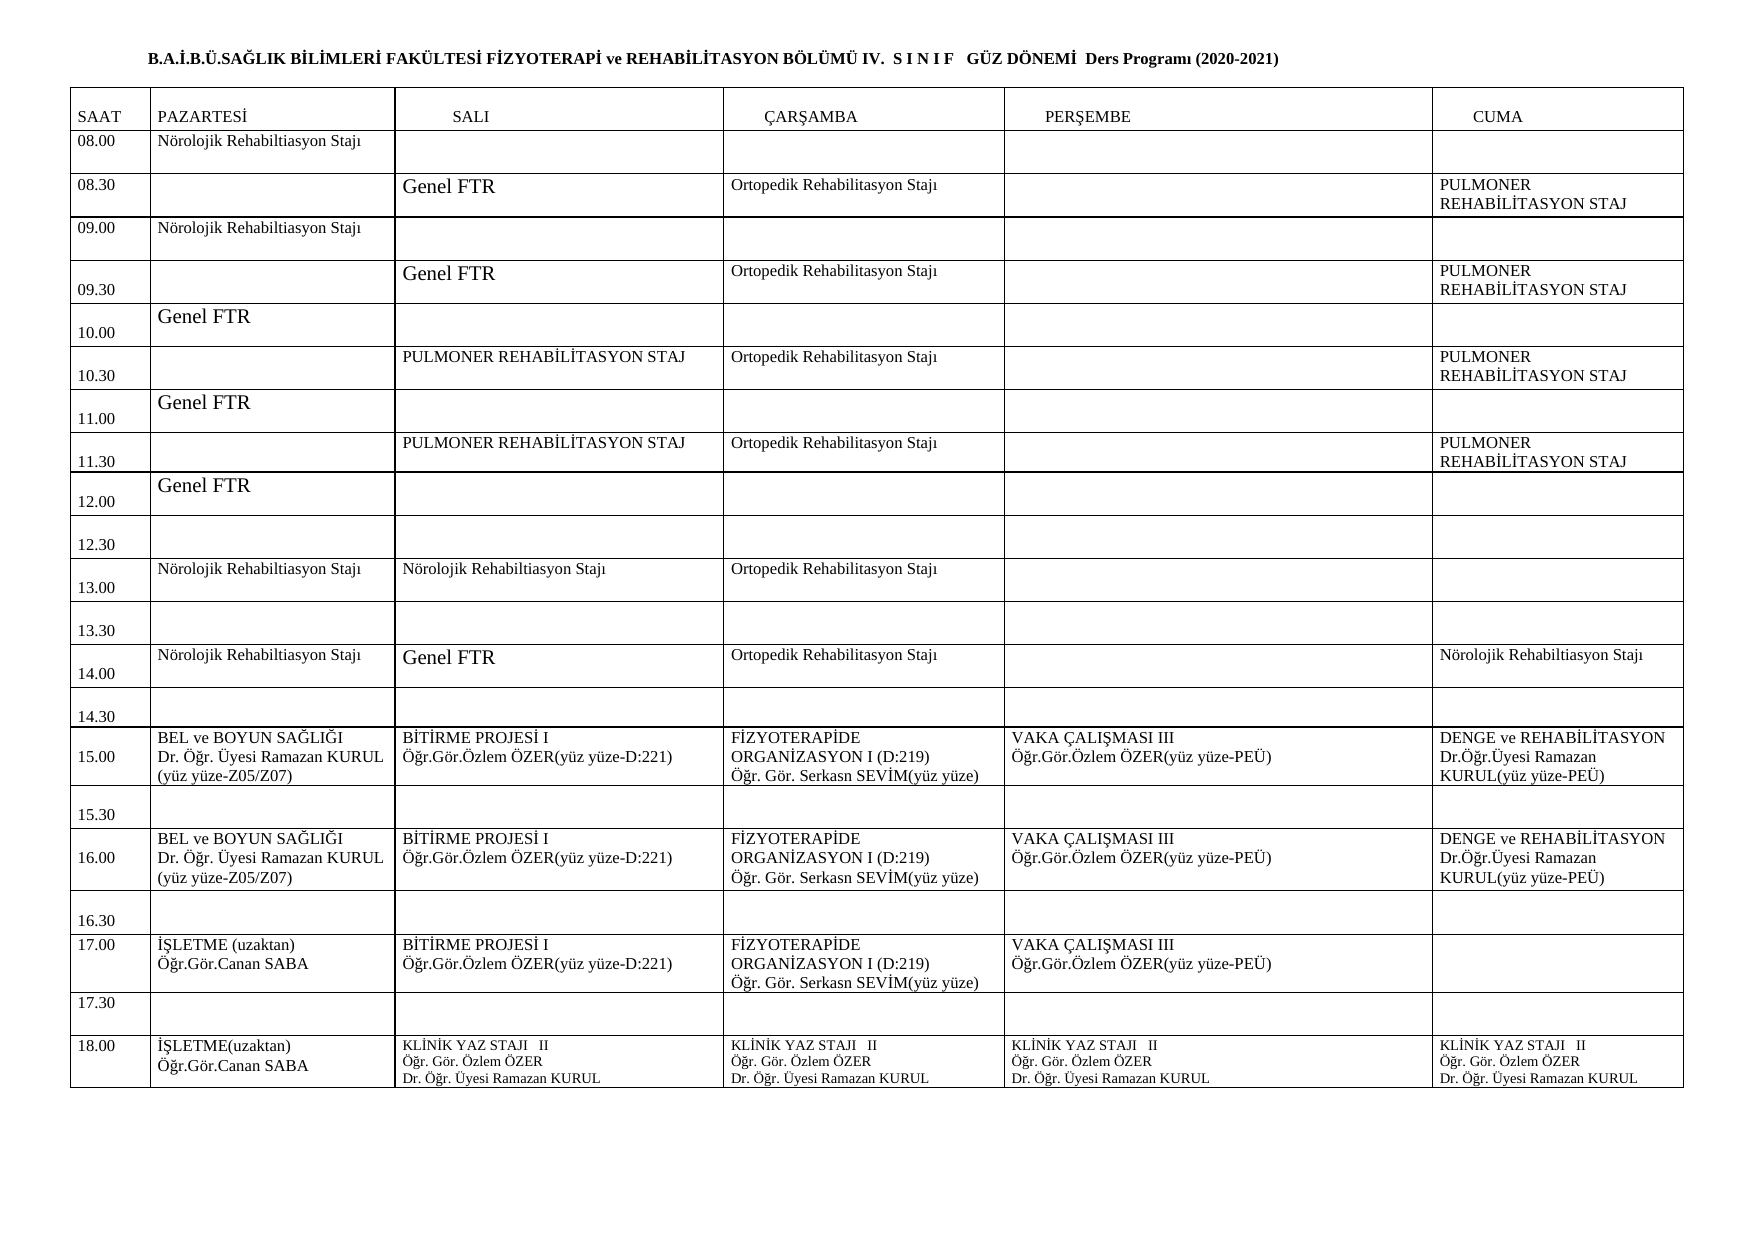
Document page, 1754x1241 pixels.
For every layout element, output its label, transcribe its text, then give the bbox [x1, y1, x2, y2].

table_cell Genel FTR [396, 261, 723, 303]
table_cell Genel FTR [151, 390, 394, 432]
table_header SALI [396, 88, 723, 130]
table_cell BEL ve BOYUN SAĞLIĞI Dr. Öğr. Üyesi Ramazan KURUL (yüz yüze-Z05/Z07) [151, 728, 394, 785]
table_cell [396, 993, 723, 1035]
table_cell [724, 602, 1004, 644]
table_cell 11.30 [71, 433, 150, 471]
table_cell [1433, 891, 1683, 933]
table_cell [1433, 559, 1683, 601]
table_cell Nörolojik Rehabiltiasyon Stajı [151, 131, 394, 173]
table_cell [1005, 891, 1432, 933]
table_cell [396, 218, 723, 259]
table_cell Nörolojik Rehabiltiasyon Stajı [151, 559, 394, 601]
table_cell BİTİRME PROJESİ I Öğr.Gör.Özlem ÖZER(yüz yüze-D:221) [396, 935, 723, 992]
table_cell [1005, 602, 1432, 644]
table_cell VAKA ÇALIŞMASI III Öğr.Gör.Özlem ÖZER(yüz yüze-PEÜ) [1005, 829, 1432, 890]
table_header SAAT [71, 88, 150, 130]
table_cell [396, 390, 723, 432]
table_cell [151, 602, 394, 644]
table_cell Nörolojik Rehabiltiasyon Stajı [151, 645, 394, 687]
table_cell [1433, 935, 1683, 992]
table_cell [151, 786, 394, 828]
table_cell [724, 473, 1004, 514]
table_cell Genel FTR [396, 174, 723, 216]
table_cell PULMONER REHABİLİTASYON STAJ [396, 347, 723, 389]
table_cell PULMONER REHABİLİTASYON STAJ [1433, 261, 1683, 303]
table_cell [1005, 688, 1432, 726]
table_cell BİTİRME PROJESİ I Öğr.Gör.Özlem ÖZER(yüz yüze-D:221) [396, 829, 723, 890]
table_cell 08.00 [71, 131, 150, 173]
table_cell 15.00 [71, 728, 150, 785]
table_cell [1005, 261, 1432, 303]
table_cell 12.30 [71, 516, 150, 558]
table_header PAZARTESİ [151, 88, 394, 130]
table_cell Ortopedik Rehabilitasyon Stajı [724, 433, 1004, 471]
table_cell Ortopedik Rehabilitasyon Stajı [724, 261, 1004, 303]
table_cell 15.30 [71, 786, 150, 828]
table_cell [151, 347, 394, 389]
table_cell [724, 131, 1004, 173]
table_cell [1005, 559, 1432, 601]
table_cell [1433, 688, 1683, 726]
table_cell BEL ve BOYUN SAĞLIĞI Dr. Öğr. Üyesi Ramazan KURUL (yüz yüze-Z05/Z07) [151, 829, 394, 890]
table_cell DENGE ve REHABİLİTASYON Dr.Öğr.Üyesi Ramazan KURUL(yüz yüze-PEÜ) [1433, 728, 1683, 785]
table_cell [1433, 602, 1683, 644]
table_cell 16.00 [71, 829, 150, 890]
table_cell [151, 688, 394, 726]
table_cell [1433, 516, 1683, 558]
table_cell [151, 433, 394, 471]
table_cell KLİNİK YAZ STAJI II Öğr. Gör. Özlem ÖZER Dr. Öğr. Üyesi Ramazan KURUL [1005, 1036, 1432, 1087]
table_cell [151, 516, 394, 558]
table_cell İŞLETME(uzaktan) Öğr.Gör.Canan SABA [151, 1036, 394, 1087]
table_cell [1005, 516, 1432, 558]
table_cell KLİNİK YAZ STAJI II Öğr. Gör. Özlem ÖZER Dr. Öğr. Üyesi Ramazan KURUL [1433, 1036, 1683, 1087]
table_cell Ortopedik Rehabilitasyon Stajı [724, 645, 1004, 687]
table_cell [396, 602, 723, 644]
text B.A.İ.B.Ü.SAĞLIK BİLİMLERİ FAKÜLTESİ FİZYOTERAPİ ve REHABİLİTASYON BÖLÜMÜ IV. S I N I F GÜZ DÖNEMİ Ders Programı (2020-2021) [148, 49, 1606, 68]
table_cell [1005, 131, 1432, 173]
table_cell [1005, 347, 1432, 389]
table_cell Ortopedik Rehabilitasyon Stajı [724, 347, 1004, 389]
table_cell BİTİRME PROJESİ I Öğr.Gör.Özlem ÖZER(yüz yüze-D:221) [396, 728, 723, 785]
table_header CUMA [1433, 88, 1683, 130]
table_cell [724, 304, 1004, 346]
table_cell [724, 891, 1004, 933]
table_cell FİZYOTERAPİDE ORGANİZASYON I (D:219) Öğr. Gör. Serkasn SEVİM(yüz yüze) [724, 829, 1004, 890]
table_cell [1433, 304, 1683, 346]
table_cell 17.00 [71, 935, 150, 992]
table_cell [1005, 304, 1432, 346]
table_cell [1005, 993, 1432, 1035]
table_cell 09.30 [71, 261, 150, 303]
table_cell KLİNİK YAZ STAJI II Öğr. Gör. Özlem ÖZER Dr. Öğr. Üyesi Ramazan KURUL [396, 1036, 723, 1087]
table_cell 14.00 [71, 645, 150, 687]
table_cell [1433, 390, 1683, 432]
table_cell 08.30 [71, 174, 150, 216]
table_header PERŞEMBE [1005, 88, 1432, 130]
table_cell PULMONER REHABİLİTASYON STAJ [1433, 174, 1683, 216]
table_cell [151, 174, 394, 216]
table_cell 13.30 [71, 602, 150, 644]
table_cell Genel FTR [151, 473, 394, 514]
table_cell [724, 688, 1004, 726]
table_cell [1433, 473, 1683, 514]
table_cell [1005, 390, 1432, 432]
table_cell İŞLETME (uzaktan) Öğr.Gör.Canan SABA [151, 935, 394, 992]
table_cell PULMONER REHABİLİTASYON STAJ [1433, 433, 1683, 471]
table_cell 12.00 [71, 473, 150, 514]
table_cell [724, 218, 1004, 259]
table_cell 11.00 [71, 390, 150, 432]
table_cell Ortopedik Rehabilitasyon Stajı [724, 174, 1004, 216]
table_cell [151, 993, 394, 1035]
table_cell DENGE ve REHABİLİTASYON Dr.Öğr.Üyesi Ramazan KURUL(yüz yüze-PEÜ) [1433, 829, 1683, 890]
table_cell Genel FTR [396, 645, 723, 687]
table_cell [1005, 174, 1432, 216]
table_cell [1433, 786, 1683, 828]
table_cell [1005, 433, 1432, 471]
table_cell [151, 261, 394, 303]
table_cell Nörolojik Rehabiltiasyon Stajı [1433, 645, 1683, 687]
table_cell 14.30 [71, 688, 150, 726]
table_header ÇARŞAMBA [724, 88, 1004, 130]
table_cell [1433, 131, 1683, 173]
table_cell [1005, 645, 1432, 687]
table_cell 18.00 [71, 1036, 150, 1087]
table_cell 17.30 [71, 993, 150, 1035]
table_cell [724, 390, 1004, 432]
table_cell Nörolojik Rehabiltiasyon Stajı [396, 559, 723, 601]
table_cell VAKA ÇALIŞMASI III Öğr.Gör.Özlem ÖZER(yüz yüze-PEÜ) [1005, 935, 1432, 992]
table_cell [396, 516, 723, 558]
table_cell [396, 304, 723, 346]
table_cell PULMONER REHABİLİTASYON STAJ [396, 433, 723, 471]
table_cell [396, 688, 723, 726]
table_cell FİZYOTERAPİDE ORGANİZASYON I (D:219) Öğr. Gör. Serkasn SEVİM(yüz yüze) [724, 728, 1004, 785]
table_cell VAKA ÇALIŞMASI III Öğr.Gör.Özlem ÖZER(yüz yüze-PEÜ) [1005, 728, 1432, 785]
table_cell [724, 786, 1004, 828]
table_cell Ortopedik Rehabilitasyon Stajı [724, 559, 1004, 601]
table_cell 16.30 [71, 891, 150, 933]
table_cell FİZYOTERAPİDE ORGANİZASYON I (D:219) Öğr. Gör. Serkasn SEVİM(yüz yüze) [724, 935, 1004, 992]
table_cell 10.30 [71, 347, 150, 389]
table_cell Nörolojik Rehabiltiasyon Stajı [151, 218, 394, 259]
table_cell [151, 891, 394, 933]
table_cell 09.00 [71, 218, 150, 259]
table_cell Genel FTR [151, 304, 394, 346]
table_cell [1433, 218, 1683, 259]
table_cell 10.00 [71, 304, 150, 346]
table_cell KLİNİK YAZ STAJI II Öğr. Gör. Özlem ÖZER Dr. Öğr. Üyesi Ramazan KURUL [724, 1036, 1004, 1087]
table_cell [1005, 218, 1432, 259]
table_cell [1005, 786, 1432, 828]
table_cell [396, 131, 723, 173]
table_cell [1005, 473, 1432, 514]
table_cell [724, 516, 1004, 558]
table_cell [724, 993, 1004, 1035]
table_cell [396, 891, 723, 933]
table_cell [396, 786, 723, 828]
table_cell 13.00 [71, 559, 150, 601]
table_cell PULMONER REHABİLİTASYON STAJ [1433, 347, 1683, 389]
table_cell [1433, 993, 1683, 1035]
table_cell [396, 473, 723, 514]
